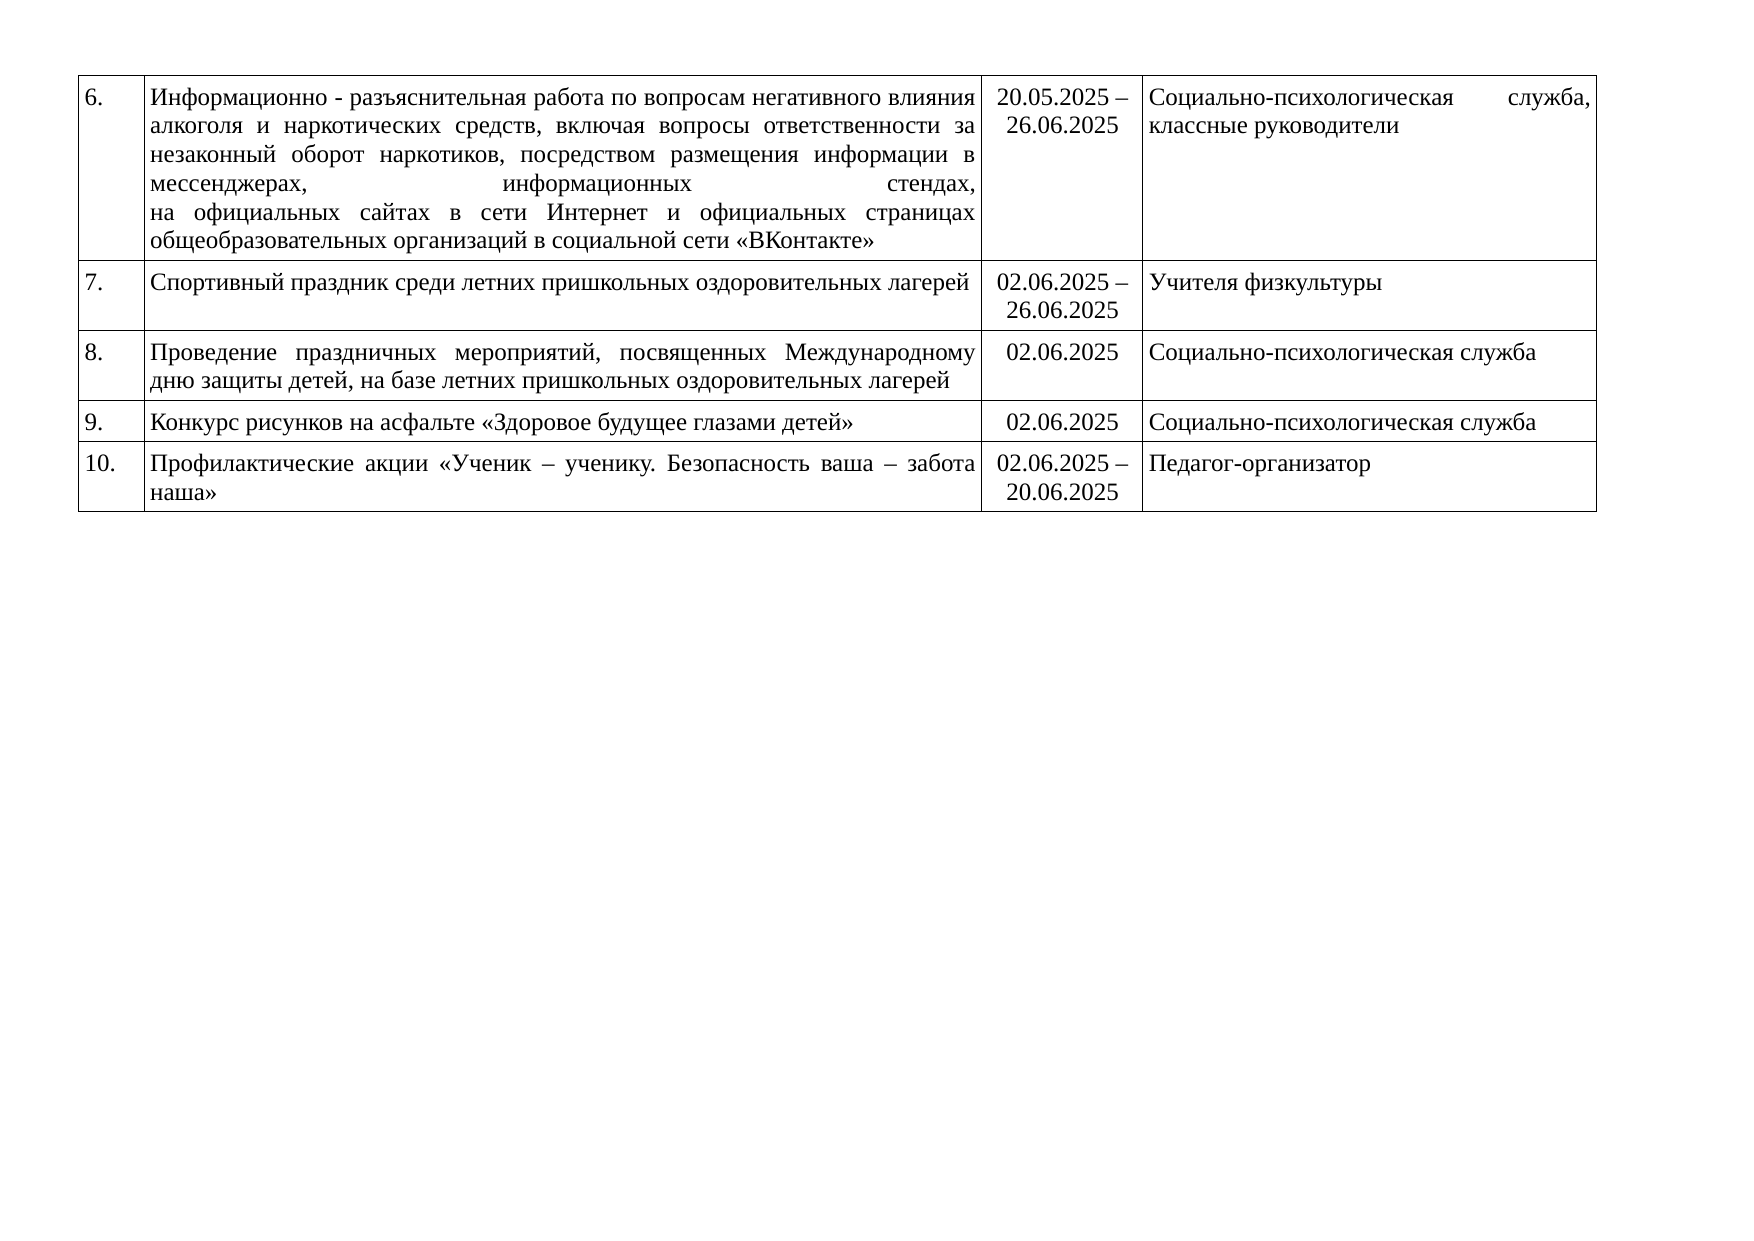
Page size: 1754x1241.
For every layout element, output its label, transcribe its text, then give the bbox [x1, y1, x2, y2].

table_cell Спортивный праздник среди летних пришкольных оздоровительных лагерей [145, 261, 981, 330]
table_cell 6 [79, 331, 144, 400]
table_cell 02.06.2025 [982, 331, 1142, 400]
table_cell Профилактические акции «Ученик – ученику. Безопасность ваша – забота наша» [145, 442, 981, 511]
table_cell Социально-психологическая служба, классные руководители [1143, 76, 1596, 260]
table_cell Социально-психологическая служба [1143, 331, 1596, 400]
table_cell Информационно - разъяснительная работа по вопросам негативного влияния алкоголя и наркотических средств, включая вопросы ответственности за незаконный оборот наркотиков, посредством размещения информации в мессенджерах, информационных стендах, на официальных сайтах в сети Интернет и официальных страницах общеобразовательных организаций в социальной сети «ВКонтакте» [145, 76, 981, 260]
table_cell Педагог-организатор [1143, 442, 1596, 511]
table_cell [982, 76, 1142, 260]
table_cell Конкурс рисунков на асфальте «Здоровое будущее глазами детей» [145, 401, 981, 441]
table_cell Социально-психологическая служба [1143, 401, 1596, 441]
table_cell Проведение праздничных мероприятий, посвященных Международному дню защиты детей, на базе летних пришкольных оздоровительных лагерей [145, 331, 981, 400]
table_cell [79, 442, 144, 511]
table_cell [79, 261, 144, 330]
table_cell 02.06.2025 – 26.06.2025 [982, 261, 1142, 330]
table_cell Учителя физкультуры [1143, 261, 1596, 330]
table_cell 5 [79, 76, 144, 260]
table_cell 02.06.2025 [982, 401, 1142, 441]
table_cell 02.06.2025 – 20.06.2025 [982, 442, 1142, 511]
table_cell [79, 401, 144, 441]
